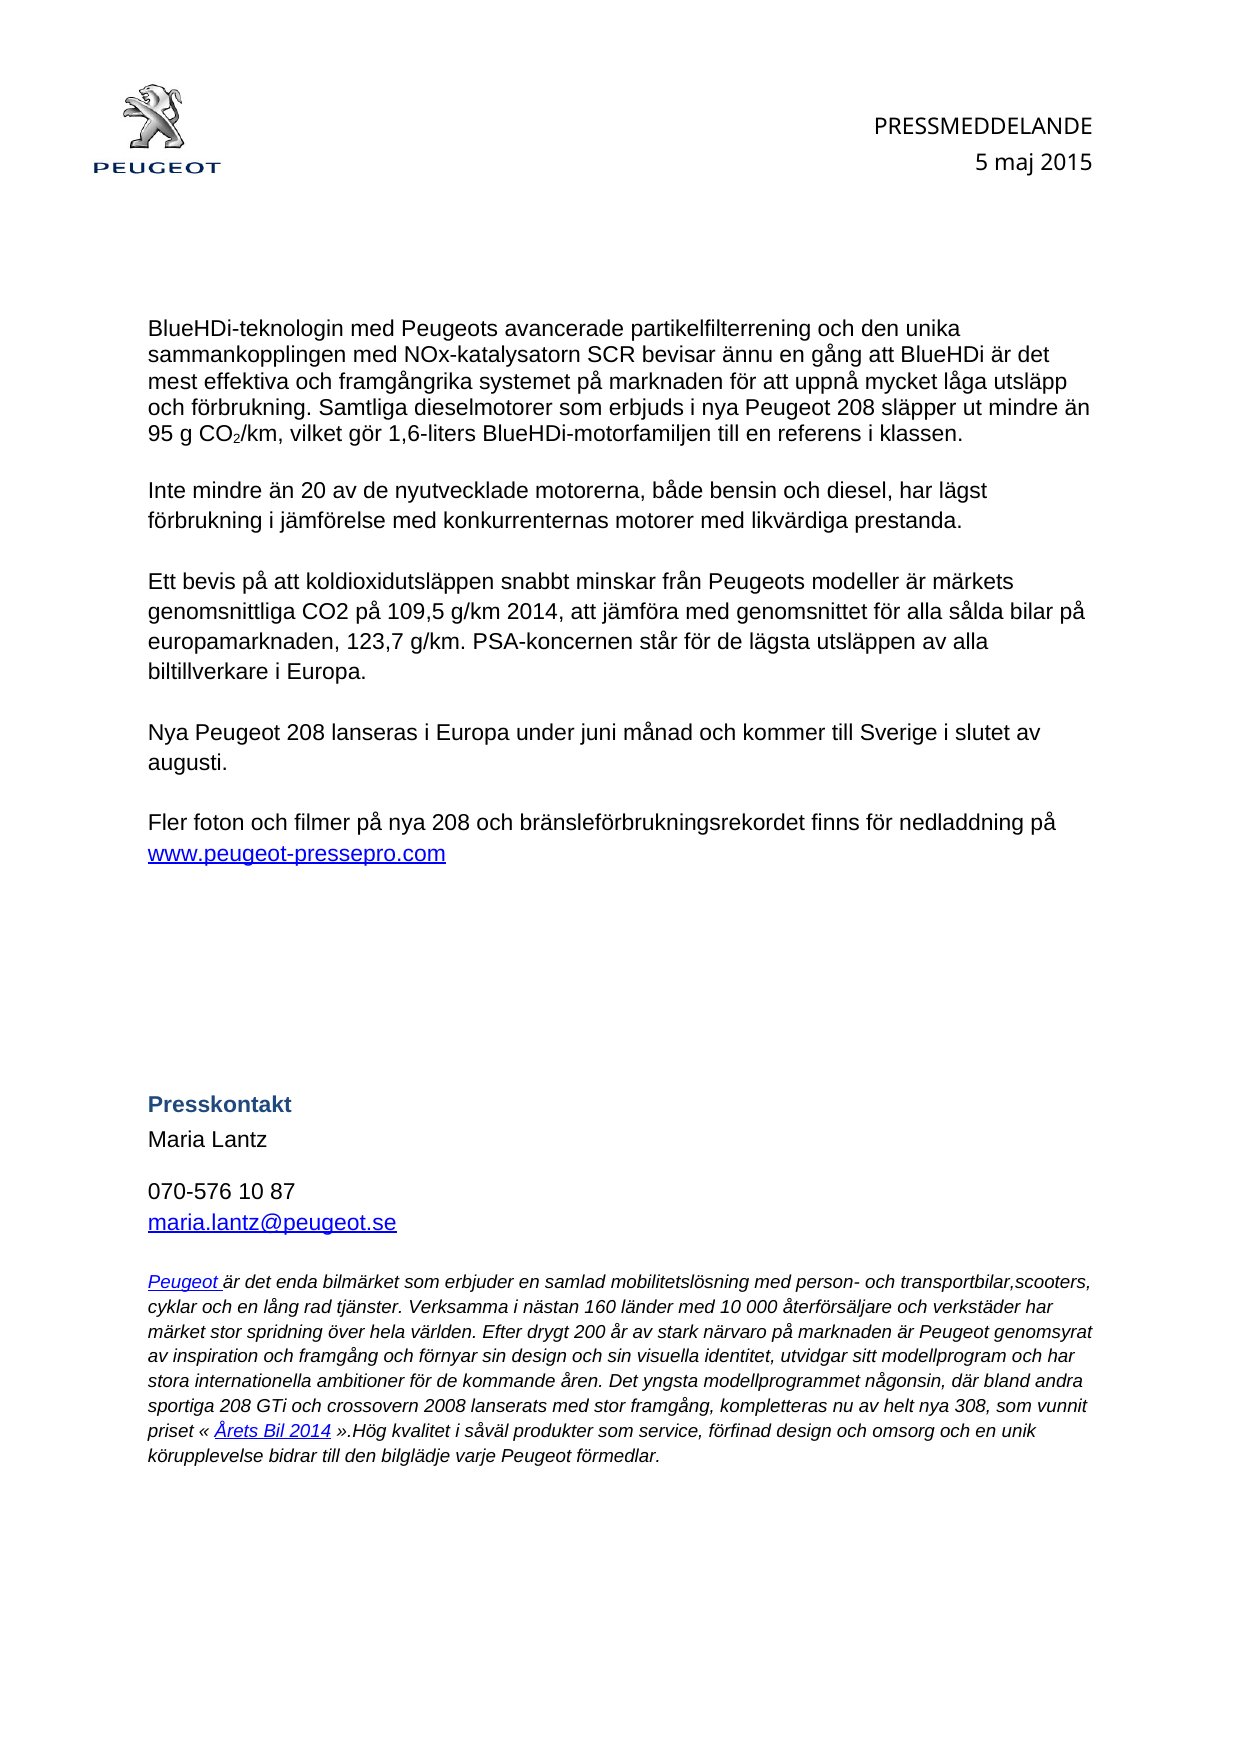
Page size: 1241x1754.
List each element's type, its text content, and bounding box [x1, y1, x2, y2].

text Fler foton och filmer på nya 208 och bränsleförbrukningsrekordet finns för nedladdning på www.peugeot-pressepro.com [148, 809, 1093, 866]
text Nya Peugeot 208 lanseras i Europa under juni månad och kommer till Sverige i slutet av augusti. [148, 719, 1093, 775]
text Inte mindre än 20 av de nyutvecklade motorerna, både bensin och diesel, har lägst förbrukning i jämförelse med konkurrenternas motorer med likvärdiga prestanda. [148, 477, 1093, 533]
picture [23, 14, 260, 191]
text Maria Lantz [148, 1126, 898, 1178]
text 070-576 10 87 [148, 1178, 1093, 1205]
text Peugeot är det enda bilmärket som erbjuder en samlad mobilitetslösning med person- och transportbilar,scooters, cyklar och en lång rad tjänster. Verksamma i nästan 160 länder med 10 000 återförsäljare och verkstäder har märket stor spridning över hela världen. Efter drygt 200 år av stark närvaro på marknaden är Peugeot genomsyrat av inspiration och framgång och förnyar sin design och sin visuella identitet, utvidgar sitt modellprogram och har stora internationella ambitioner för de kommande åren. Det yngsta modellprogrammet någonsin, där bland andra sportiga 208 GTi och crossovern 2008 lanserats med stor framgång, kompletteras nu av helt nya 308, som vunnit priset « Årets Bil 2014 ».Hög kvalitet i såväl produkter som service, förfinad design och omsorg och en unik körupplevelse bidrar till den bilglädje varje Peugeot förmedlar. [148, 1271, 1093, 1466]
text Presskontakt [148, 1091, 1093, 1117]
text BlueHDi-teknologin med Peugeots avancerade partikelfilterrening och den unika sammankopplingen med NOx-katalysatorn SCR bevisar ännu en gång att BlueHDi är det mest effektiva och framgångrika systemet på marknaden för att uppnå mycket låga utsläpp och förbrukning. Samtliga dieselmotorer som erbjuds i nya Peugeot 208 släpper ut mindre än 95 g CO2/km, vilket gör 1,6-liters BlueHDi-motorfamiljen till en referens i klassen. [148, 315, 1093, 447]
text Ett bevis på att koldioxidutsläppen snabbt minskar från Peugeots modeller är märkets genomsnittliga CO2 på 109,5 g/km 2014, att jämföra med genomsnittet för alla sålda bilar på europamarknaden, 123,7 g/km. PSA-koncernen står för de lägsta utsläppen av alla biltillverkare i Europa. [148, 568, 1093, 684]
text maria.lantz@peugeot.se [148, 1208, 1093, 1235]
